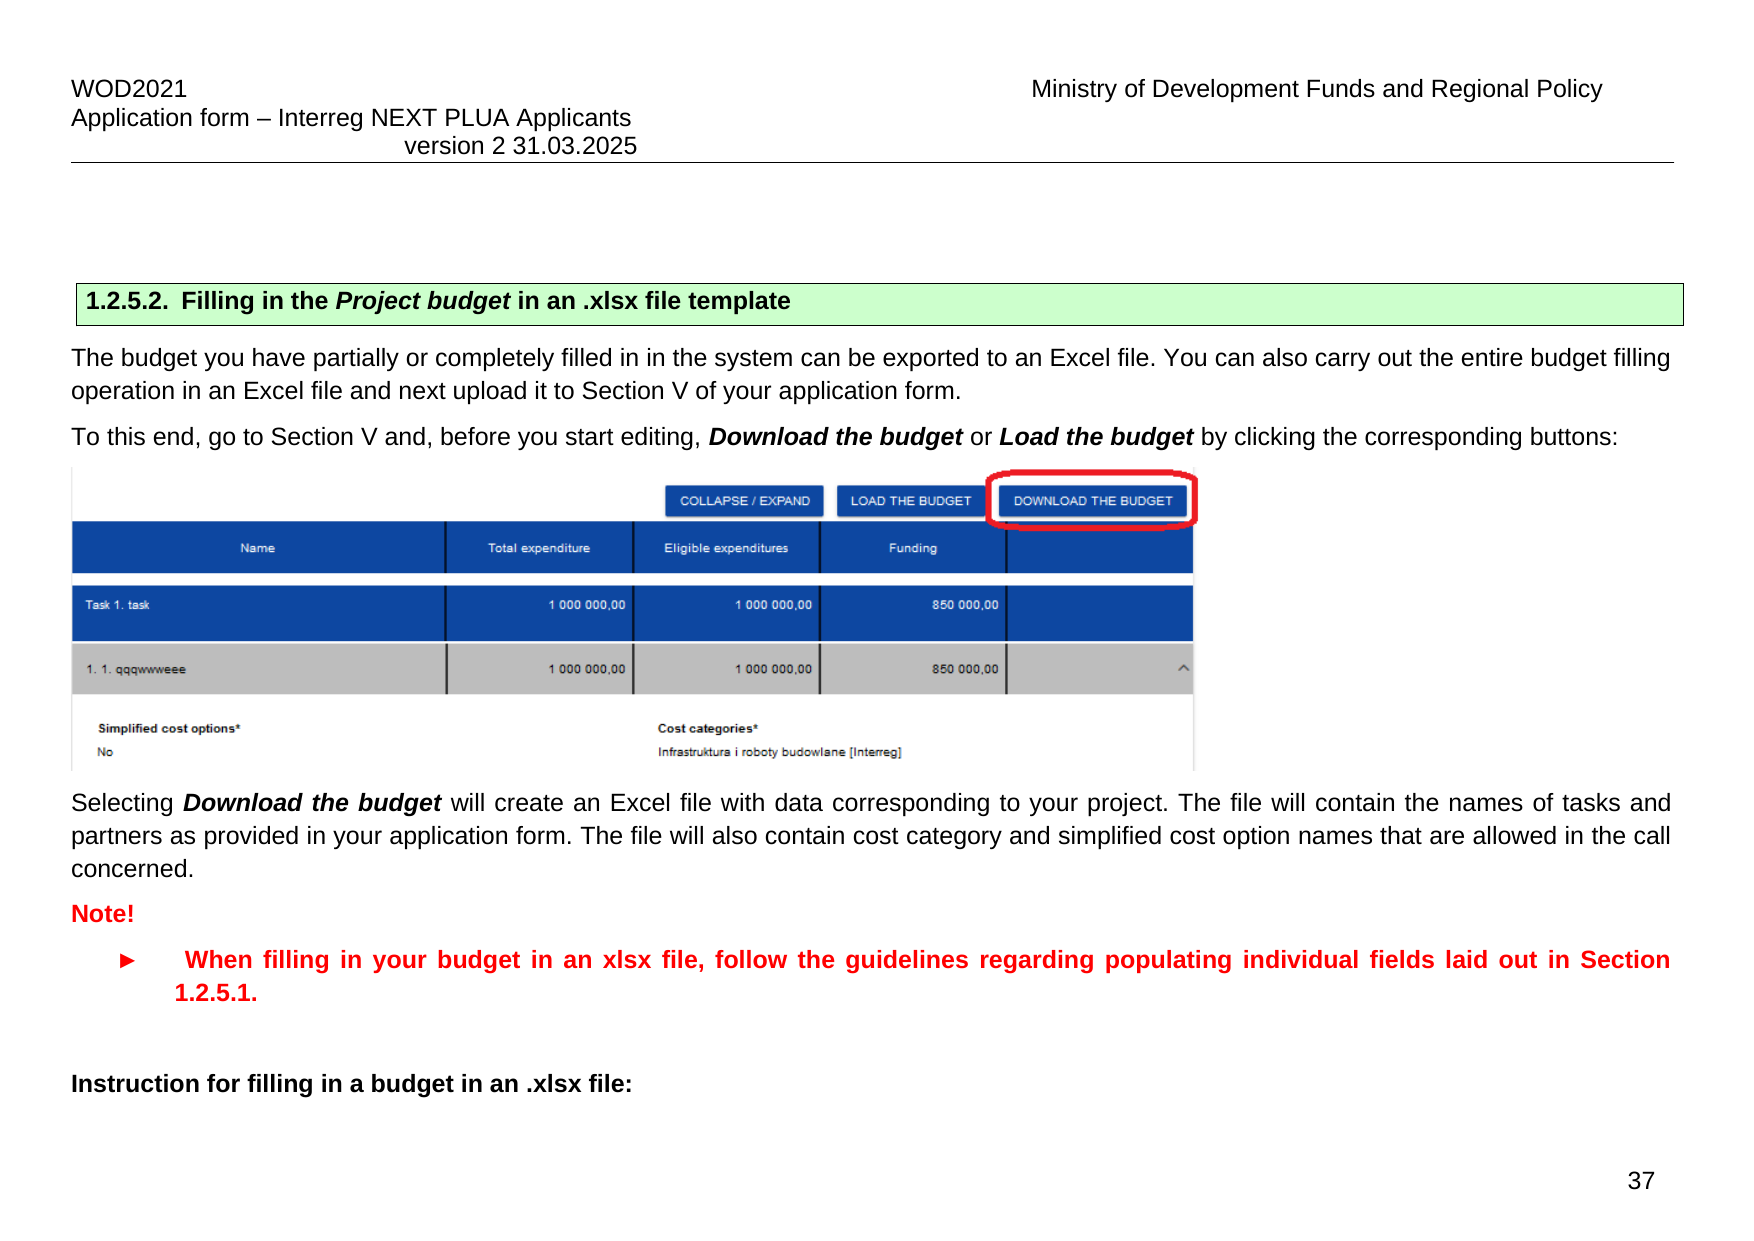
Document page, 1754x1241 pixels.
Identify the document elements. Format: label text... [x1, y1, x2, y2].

text The budget you have partially or completely filled in in the system can be exported to an Excel file. You can also carry out the entire budget filling operation in an Excel file and next upload it to Section V of your application form. [71, 343, 1674, 405]
subtitle Filling in the Project budget in an .xlsx file template [77, 284, 1683, 325]
picture [70, 467, 1203, 771]
text To this end, go to Section V and, before you start editing, Download the budget or Load the budget by clicking the corresponding buttons: [71, 422, 1674, 450]
text Selecting Download the budget will create an Excel file with data corresponding to your project. The file will contain the names of tasks and partners as provided in your application form. The file will also contain cost category and simplified cost option names that are allowed in the call concerned. [71, 788, 1674, 882]
text Note! [71, 899, 1674, 928]
list When filling in your budget in an xlsx file, follow the guidelines regarding populating individual fields laid out in Section 1.2.5.1. [115, 945, 1674, 1007]
text Instruction for filling in a budget in an .xlsx file: [71, 1069, 1674, 1098]
